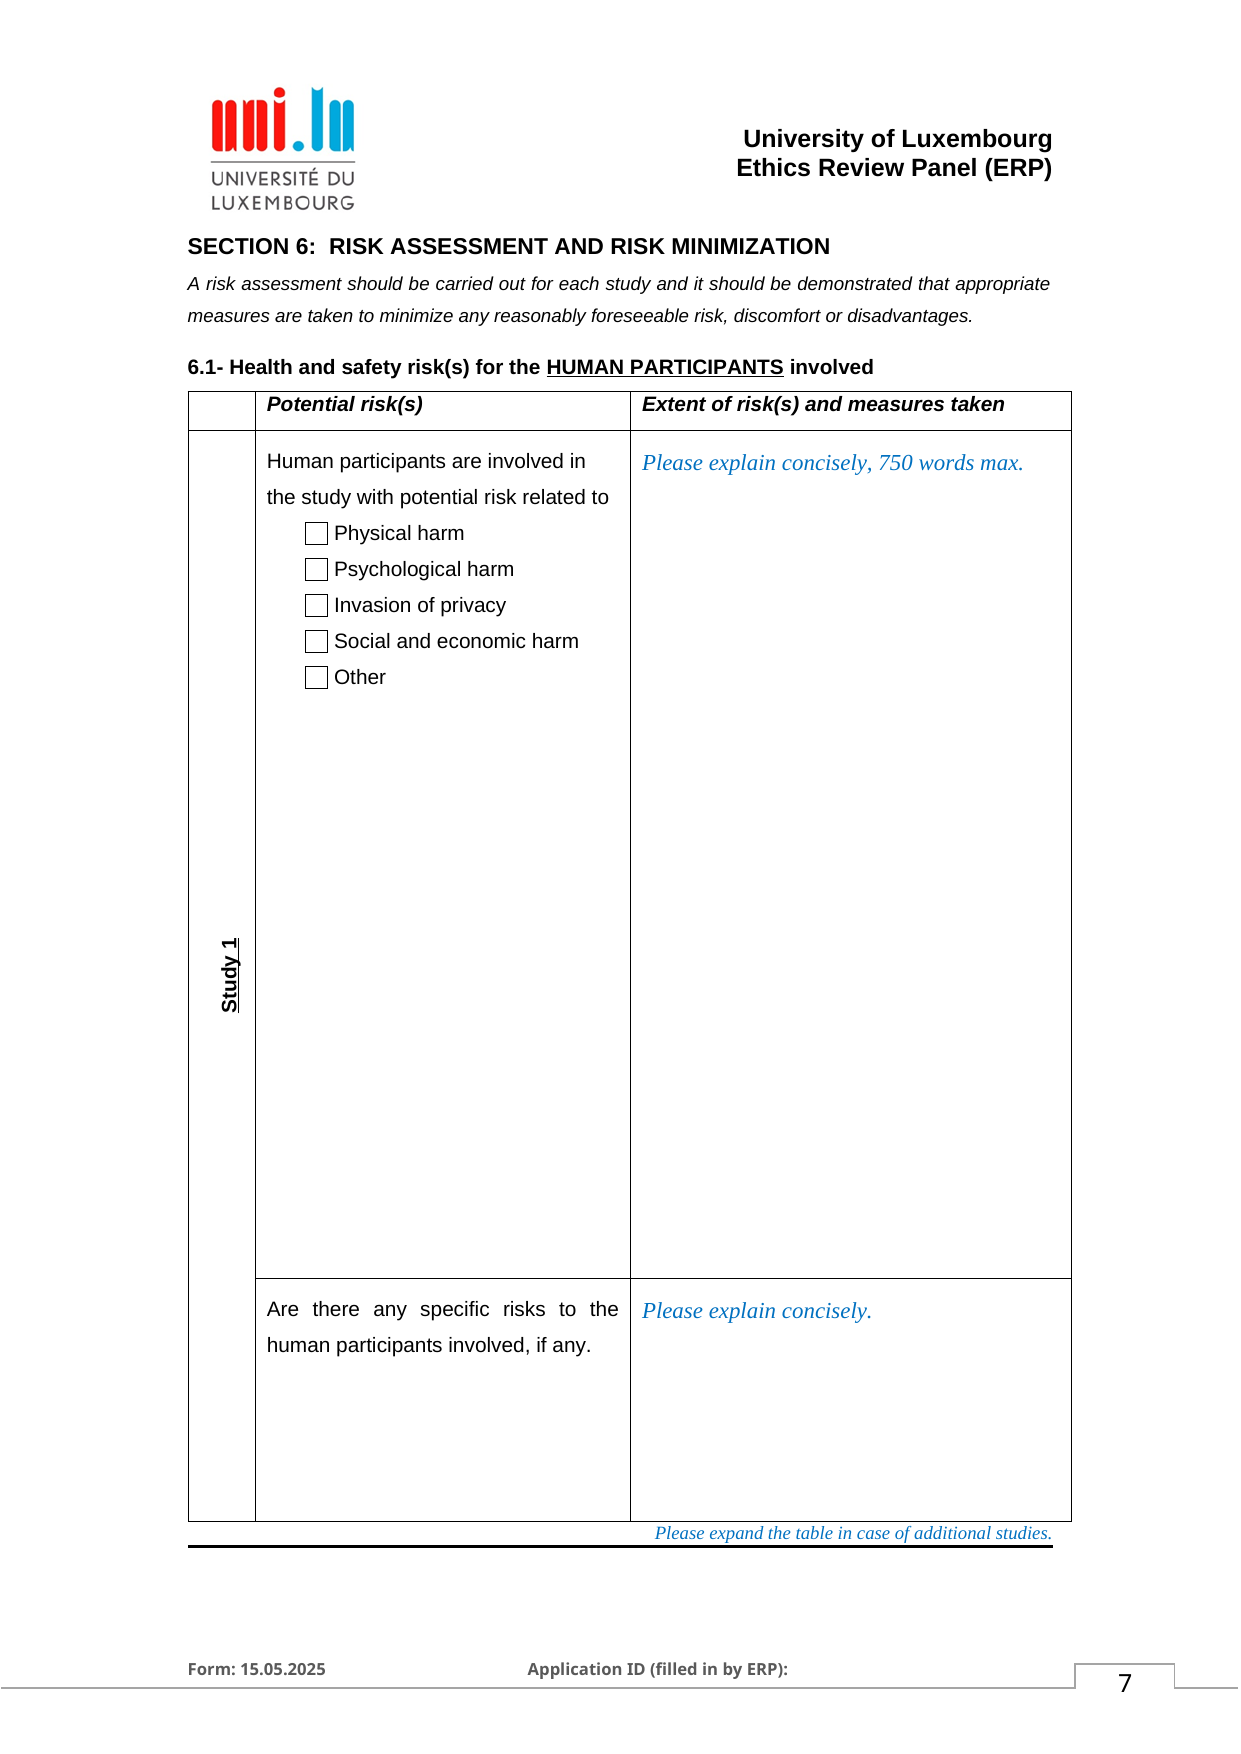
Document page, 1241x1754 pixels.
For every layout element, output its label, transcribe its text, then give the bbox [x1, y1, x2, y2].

text 6.1- Health and safety risk(s) for the HUMAN PARTICIPANTS involved [187, 355, 1053, 379]
table_cell Are there any specific risks to the human participants involved, if any. [256, 1279, 630, 1521]
table_header Extent of risk(s) and measures taken [631, 392, 1071, 430]
table_cell Study 1 [189, 431, 255, 1521]
table_cell Human participants are involved in the study with potential risk related to Physical harm Psychological harm Invasion of privacy Social and economic harm Other [256, 431, 630, 1278]
text A risk assessment should be carried out for each study and it should be demonstrated that appropriate measures are taken to minimize any reasonably foreseeable risk, discomfort or disadvantages. [187, 272, 1053, 326]
text SECTION 6: RISK ASSESSMENT AND RISK MINIMIZATION [187, 233, 1053, 259]
table_cell Please explain concisely, 750 words max. [631, 431, 1071, 1278]
picture [188, 64, 377, 233]
table_header [189, 392, 255, 430]
text Please expand the table in case of additional studies. [187, 1522, 1053, 1548]
table_cell Please explain concisely. [631, 1279, 1071, 1521]
table_header Potential risk(s) [256, 392, 630, 430]
